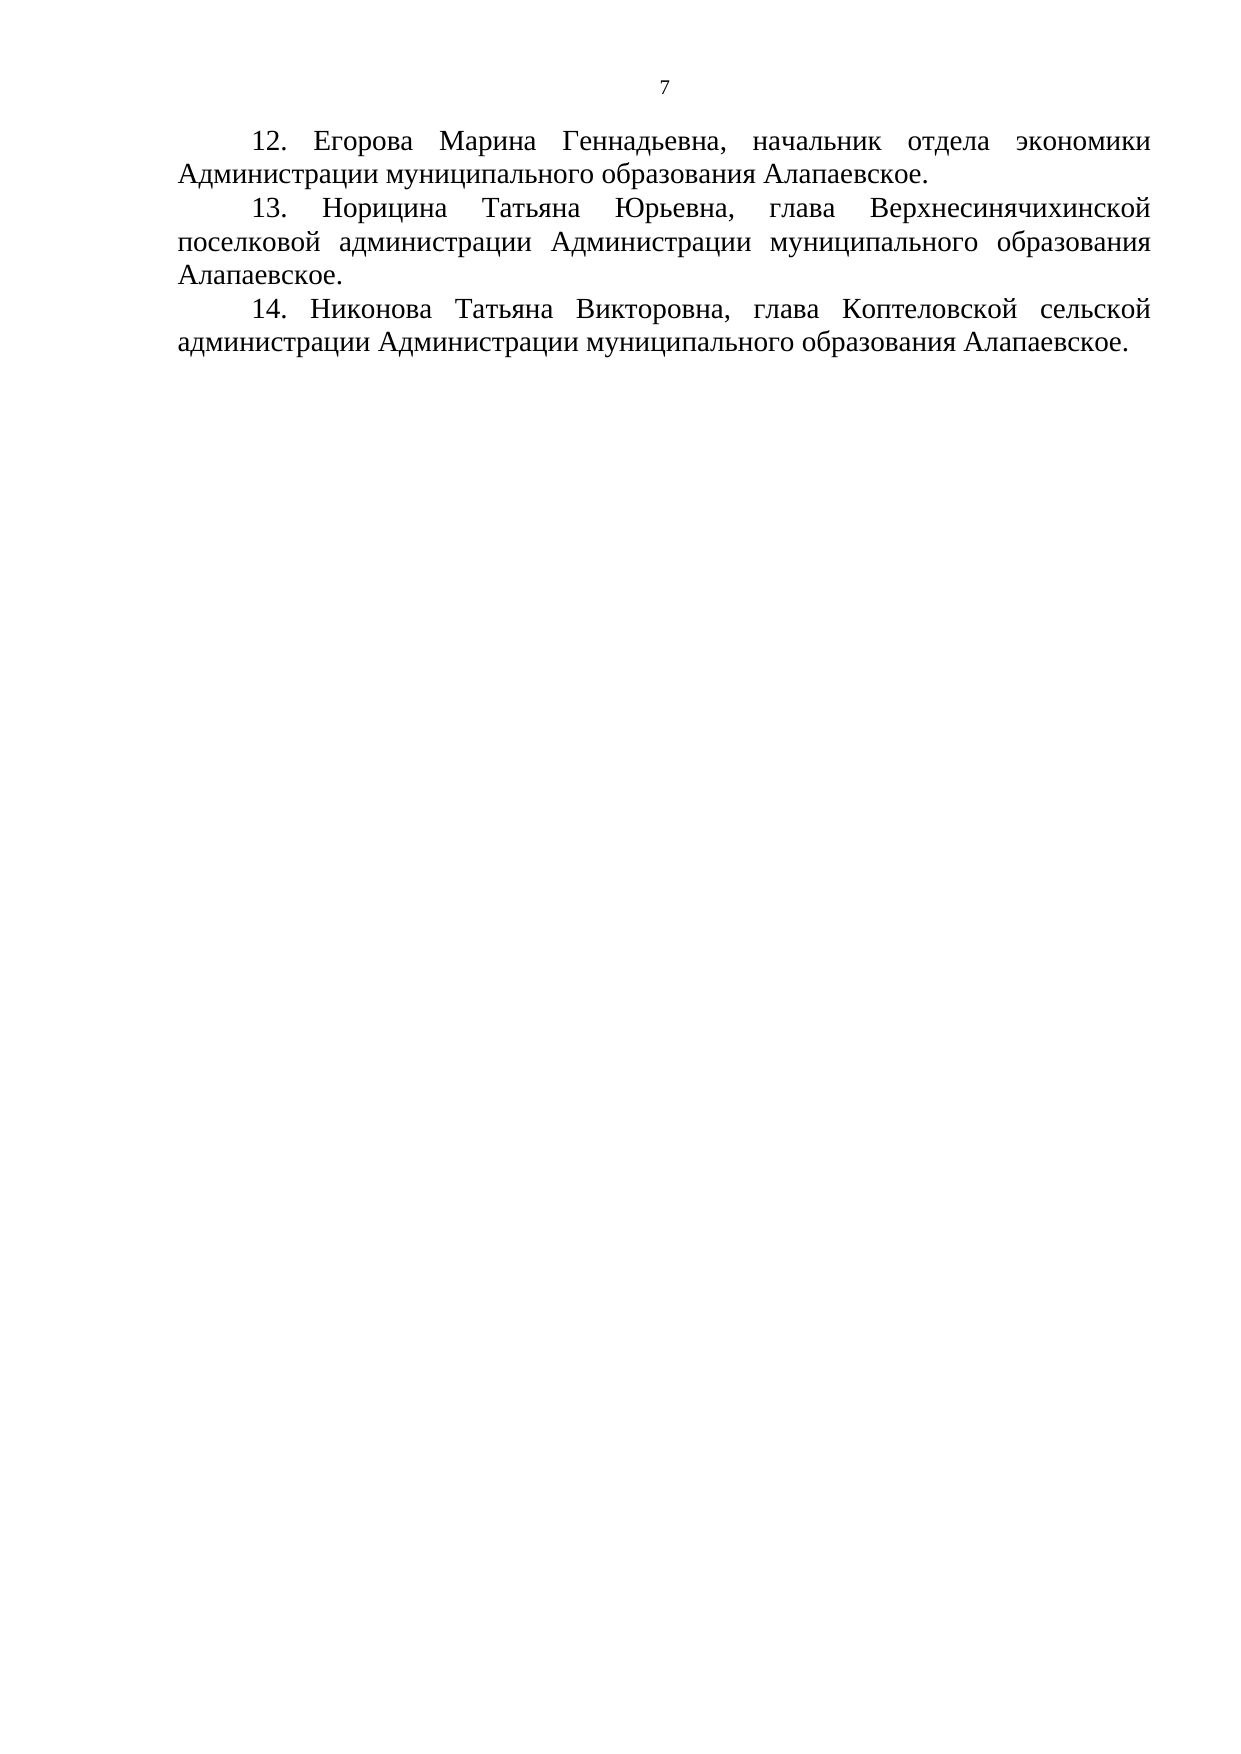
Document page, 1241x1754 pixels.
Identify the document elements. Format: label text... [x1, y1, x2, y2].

text 14. Никонова Татьяна Викторовна, глава Коптеловской сельской администрации Администрации муниципального образования Алапаевское. [177, 291, 1152, 358]
text 13. Норицина Татьяна Юрьевна, глава Верхнесинячихинской поселковой администрации Администрации муниципального образования Алапаевское. [177, 190, 1152, 291]
text 12. Егорова Марина Геннадьевна, начальник отдела экономики Администрации муниципального образования Алапаевское. [177, 123, 1152, 190]
